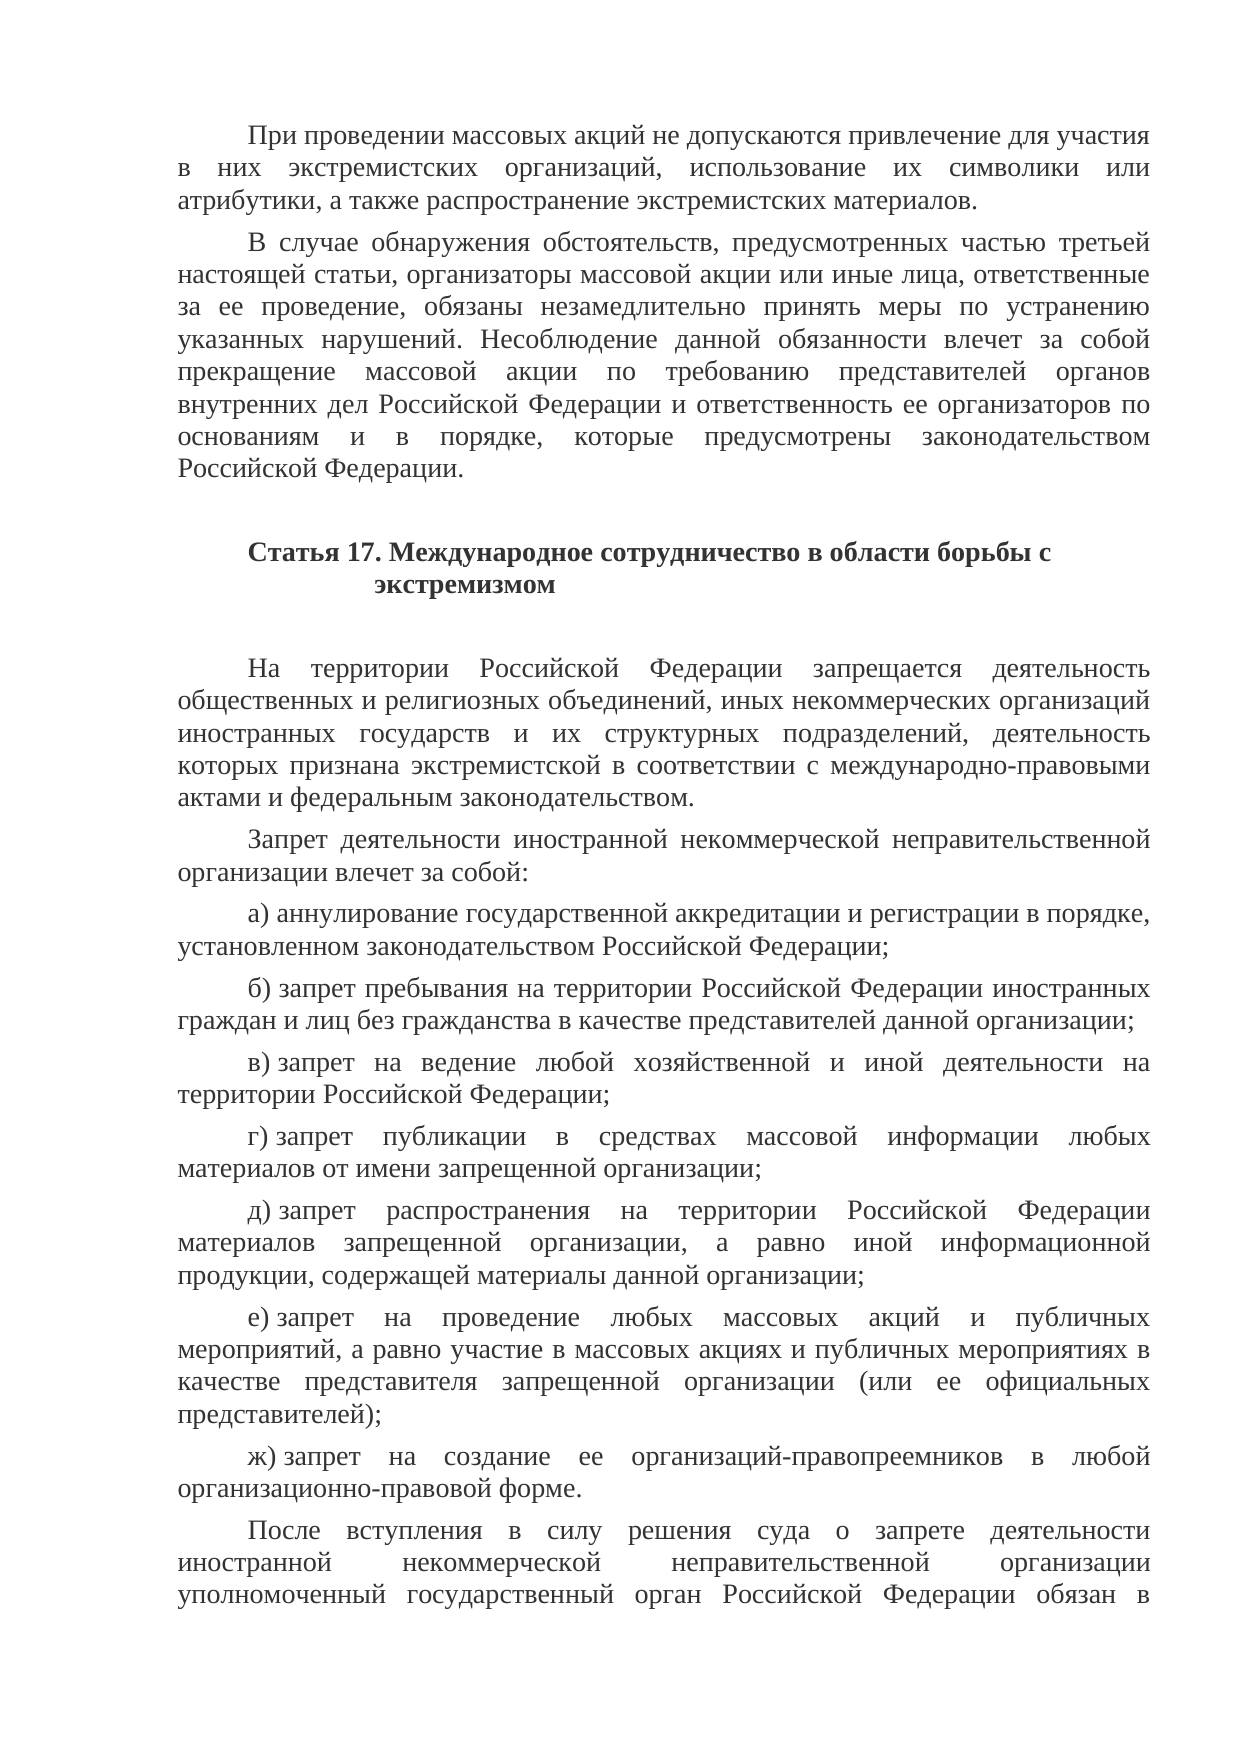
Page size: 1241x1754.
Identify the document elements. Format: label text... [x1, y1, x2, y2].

text Статья 17. Международное сотрудничество в области борьбы с экстремизмом [247, 535, 1152, 600]
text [177, 1513, 1152, 1610]
text в) запрет на ведение любой хозяйственной и иной деятельности на территории Российской Федерации; [177, 1045, 1152, 1109]
text б) запрет пребывания на территории Российской Федерации иностранных граждан и лиц без гражданства в качестве представителей данной организации; [177, 971, 1152, 1035]
text д) запрет распространения на территории Российской Федерации материалов запрещенной организации, а равно иной информационной продукции, содержащей материалы данной организации; [177, 1193, 1152, 1290]
text При проведении массовых акций не допускаются привлечение для участия в них экстремистских организаций, использование их символики или атрибутики, а также распространение экстремистских материалов. [177, 118, 1152, 215]
text ж) запрет на создание ее организаций-правопреемников в любой организационно-правовой форме. [177, 1439, 1152, 1503]
text е) запрет на проведение любых массовых акций и публичных мероприятий, а равно участие в массовых акциях и публичных мероприятиях в качестве представителя запрещенной организации (или ее официальных представителей); [177, 1300, 1152, 1429]
text а) аннулирование государственной аккредитации и регистрации в порядке, установленном законодательством Российской Федерации; [177, 896, 1152, 961]
text Запрет деятельности иностранной некоммерческой неправительственной организации влечет за собой: [177, 822, 1152, 887]
text На территории Российской Федерации запрещается деятельность общественных и религиозных объединений, иных некоммерческих организаций иностранных государств и их структурных подразделений, деятельность которых признана экстремистской в соответствии с международно-правовыми актами и федеральным законодательством. [177, 651, 1152, 813]
text г) запрет публикации в средствах массовой информации любых материалов от имени запрещенной организации; [177, 1119, 1152, 1184]
text В случае обнаружения обстоятельств, предусмотренных частью третьей настоящей статьи, организаторы массовой акции или иные лица, ответственные за ее проведение, обязаны незамедлительно принять меры по устранению указанных нарушений. Несоблюдение данной обязанности влечет за собой прекращение массовой акции по требованию представителей органов внутренних дел Российской Федерации и ответственность ее организаторов по основаниям и в порядке, которые предусмотрены законодательством Российской Федерации. [177, 225, 1152, 484]
